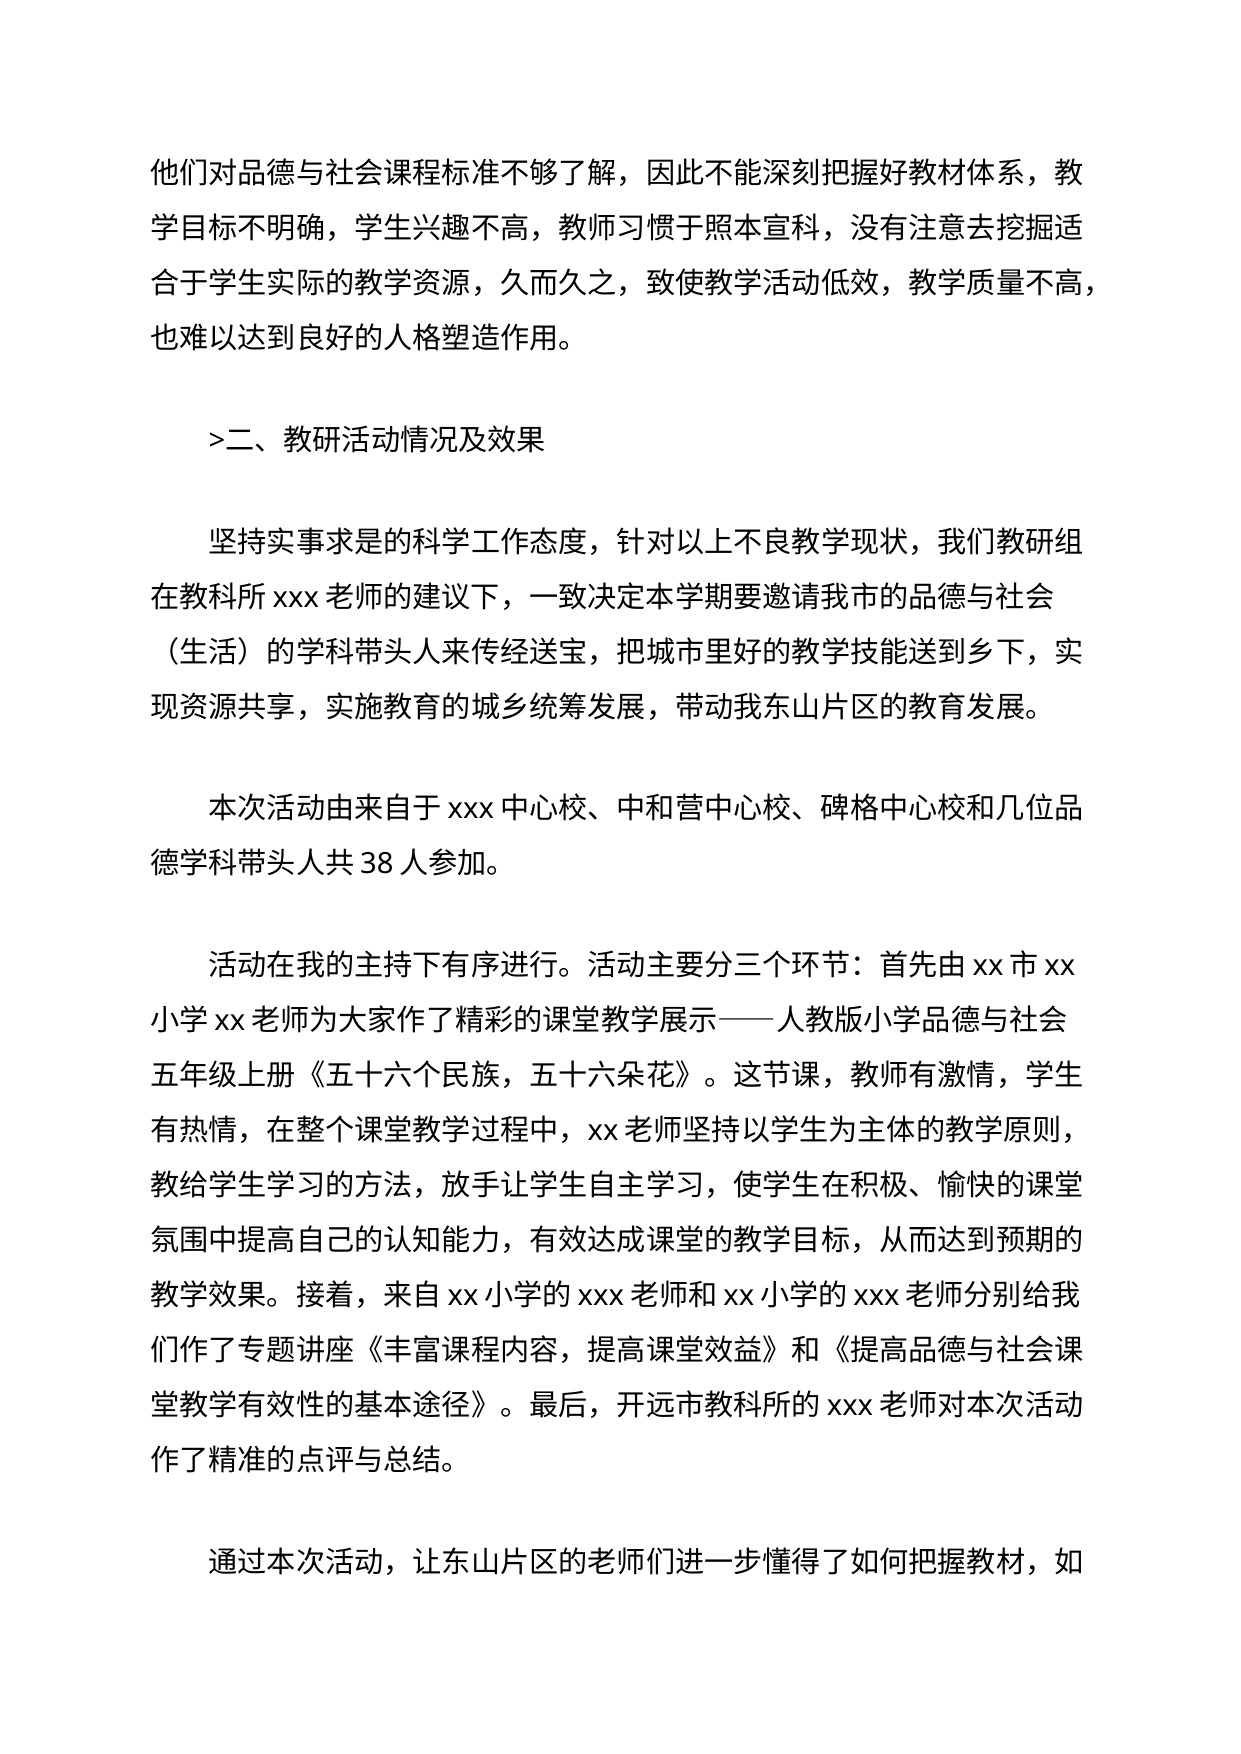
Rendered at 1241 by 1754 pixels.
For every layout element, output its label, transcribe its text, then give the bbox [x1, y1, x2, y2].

text 坚持实事求是的科学工作态度，针对以上不良教学现状，我们教研组在教科所xxx老师的建议下，一致决定本学期要邀请我市的品德与社会（生活）的学科带头人来传经送宝，把城市里好的教学技能送到乡下，实现资源共享，实施教育的城乡统筹发展，带动我东山片区的教育发展。 [150, 518, 1090, 726]
text 活动在我的主持下有序进行。活动主要分三个环节：首先由xx市xx小学xx老师为大家作了精彩的课堂教学展示——人教版小学品德与社会五年级上册《五十六个民族，五十六朵花》。这节课，教师有激情，学生有热情，在整个课堂教学过程中，xx老师坚持以学生为主体的教学原则，教给学生学习的方法，放手让学生自主学习，使学生在积极、愉快的课堂氛围中提高自己的认知能力，有效达成课堂的教学目标，从而达到预期的教学效果。接着，来自xx小学的xxx老师和xx小学的xxx老师分别给我们作了专题讲座《丰富课程内容，提高课堂效益》和《提高品德与社会课堂教学有效性的基本途径》。最后，开远市教科所的xxx老师对本次活动作了精准的点评与总结。 [150, 942, 1090, 1479]
text 本次活动由来自于xxx中心校、中和营中心校、碑格中心校和几位品德学科带头人共38人参加。 [150, 785, 1090, 882]
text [150, 150, 1090, 357]
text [150, 1538, 1090, 1581]
text >二、教研活动情况及效果 [150, 416, 1090, 459]
